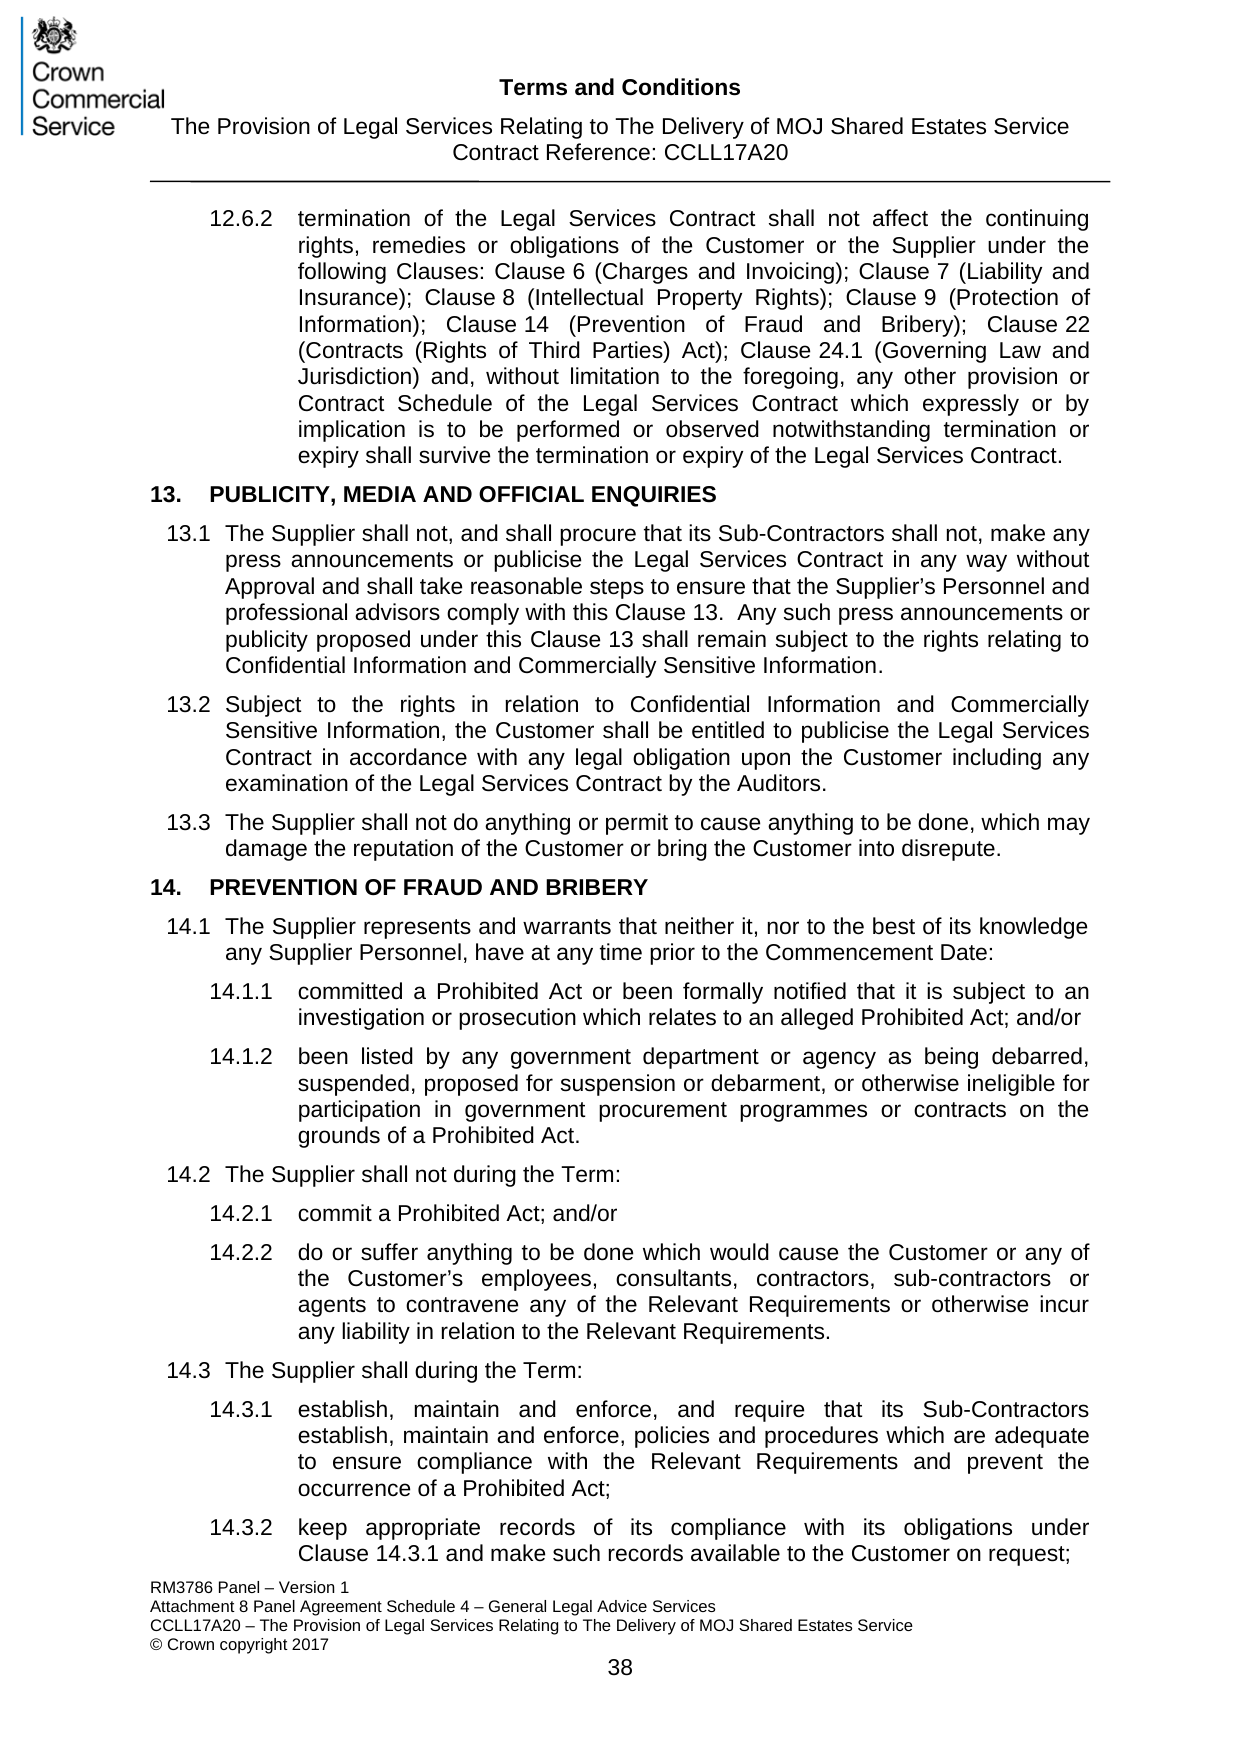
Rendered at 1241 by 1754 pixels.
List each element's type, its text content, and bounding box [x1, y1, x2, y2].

subtitle committed a Prohibited Act or been formally notified that it is subject to an investigation or prosecution which relates to an alleged Prohibited Act; and/or [209, 978, 1090, 1031]
subtitle commit a Prohibited Act; and/or [209, 1200, 1090, 1226]
subtitle The Supplier shall not during the Term: [166, 1161, 1090, 1187]
subtitle Subject to the rights in relation to Confidential Information and Commercially Sensitive Information, the Customer shall be entitled to publicise the Legal Services Contract in accordance with any legal obligation upon the Customer including any examination of the Legal Services Contract by the Auditors. [166, 691, 1090, 796]
subtitle termination of the Legal Services Contract shall not affect the continuing rights, remedies or obligations of the Customer or the Supplier under the following Clauses: Clause 6 (Charges and Invoicing); Clause 7 (Liability and Insurance); Clause 8 (Intellectual Property Rights); Clause 9 (Protection of Information); Clause 14 (Prevention of Fraud and Bribery); Clause 22 (Contracts (Rights of Third Parties) Act); Clause 24.1 (Governing Law and Jurisdiction) and, without limitation to the foregoing, any other provision or Contract Schedule of the Legal Services Contract which expressly or by implication is to be performed or observed notwithstanding termination or expiry shall survive the termination or expiry of the Legal Services Contract. [209, 205, 1090, 469]
subtitle keep appropriate records of its compliance with its obligations under Clause 14.3.1 and make such records available to the Customer on request; [209, 1513, 1090, 1566]
subtitle PUBLICITY, MEDIA AND OFFICIAL ENQUIRIES [150, 481, 1090, 508]
subtitle do or suffer anything to be done which would cause the Customer or any of the Customer’s employees, consultants, contractors, sub-contractors or agents to contravene any of the Relevant Requirements or otherwise incur any liability in relation to the Relevant Requirements. [209, 1239, 1090, 1344]
subtitle PREVENTION OF FRAUD AND BRIBERY [150, 874, 1090, 900]
subtitle The Supplier shall during the Term: [166, 1357, 1090, 1383]
subtitle The Supplier represents and warrants that neither it, nor to the best of its knowledge any Supplier Personnel, have at any time prior to the Commencement Date: [166, 913, 1090, 965]
subtitle been listed by any government department or agency as being debarred, suspended, proposed for suspension or debarment, or otherwise ineligible for participation in government procurement programmes or contracts on the grounds of a Prohibited Act. [209, 1043, 1090, 1148]
subtitle establish, maintain and enforce, and require that its Sub-Contractors establish, maintain and enforce, policies and procedures which are adequate to ensure compliance with the Relevant Requirements and prevent the occurrence of a Prohibited Act; [209, 1396, 1090, 1501]
subtitle The Supplier shall not, and shall procure that its Sub-Contractors shall not, make any press announcements or publicise the Legal Services Contract in any way without Approval and shall take reasonable steps to ensure that the Supplier’s Personnel and professional advisors comply with this Clause 13. Any such press announcements or publicity proposed under this Clause 13 shall remain subject to the rights relating to Confidential Information and Commercially Sensitive Information. [166, 520, 1090, 678]
picture [20, 16, 165, 136]
subtitle The Supplier shall not do anything or permit to cause anything to be done, which may damage the reputation of the Customer or bring the Customer into disrepute. [166, 809, 1090, 861]
